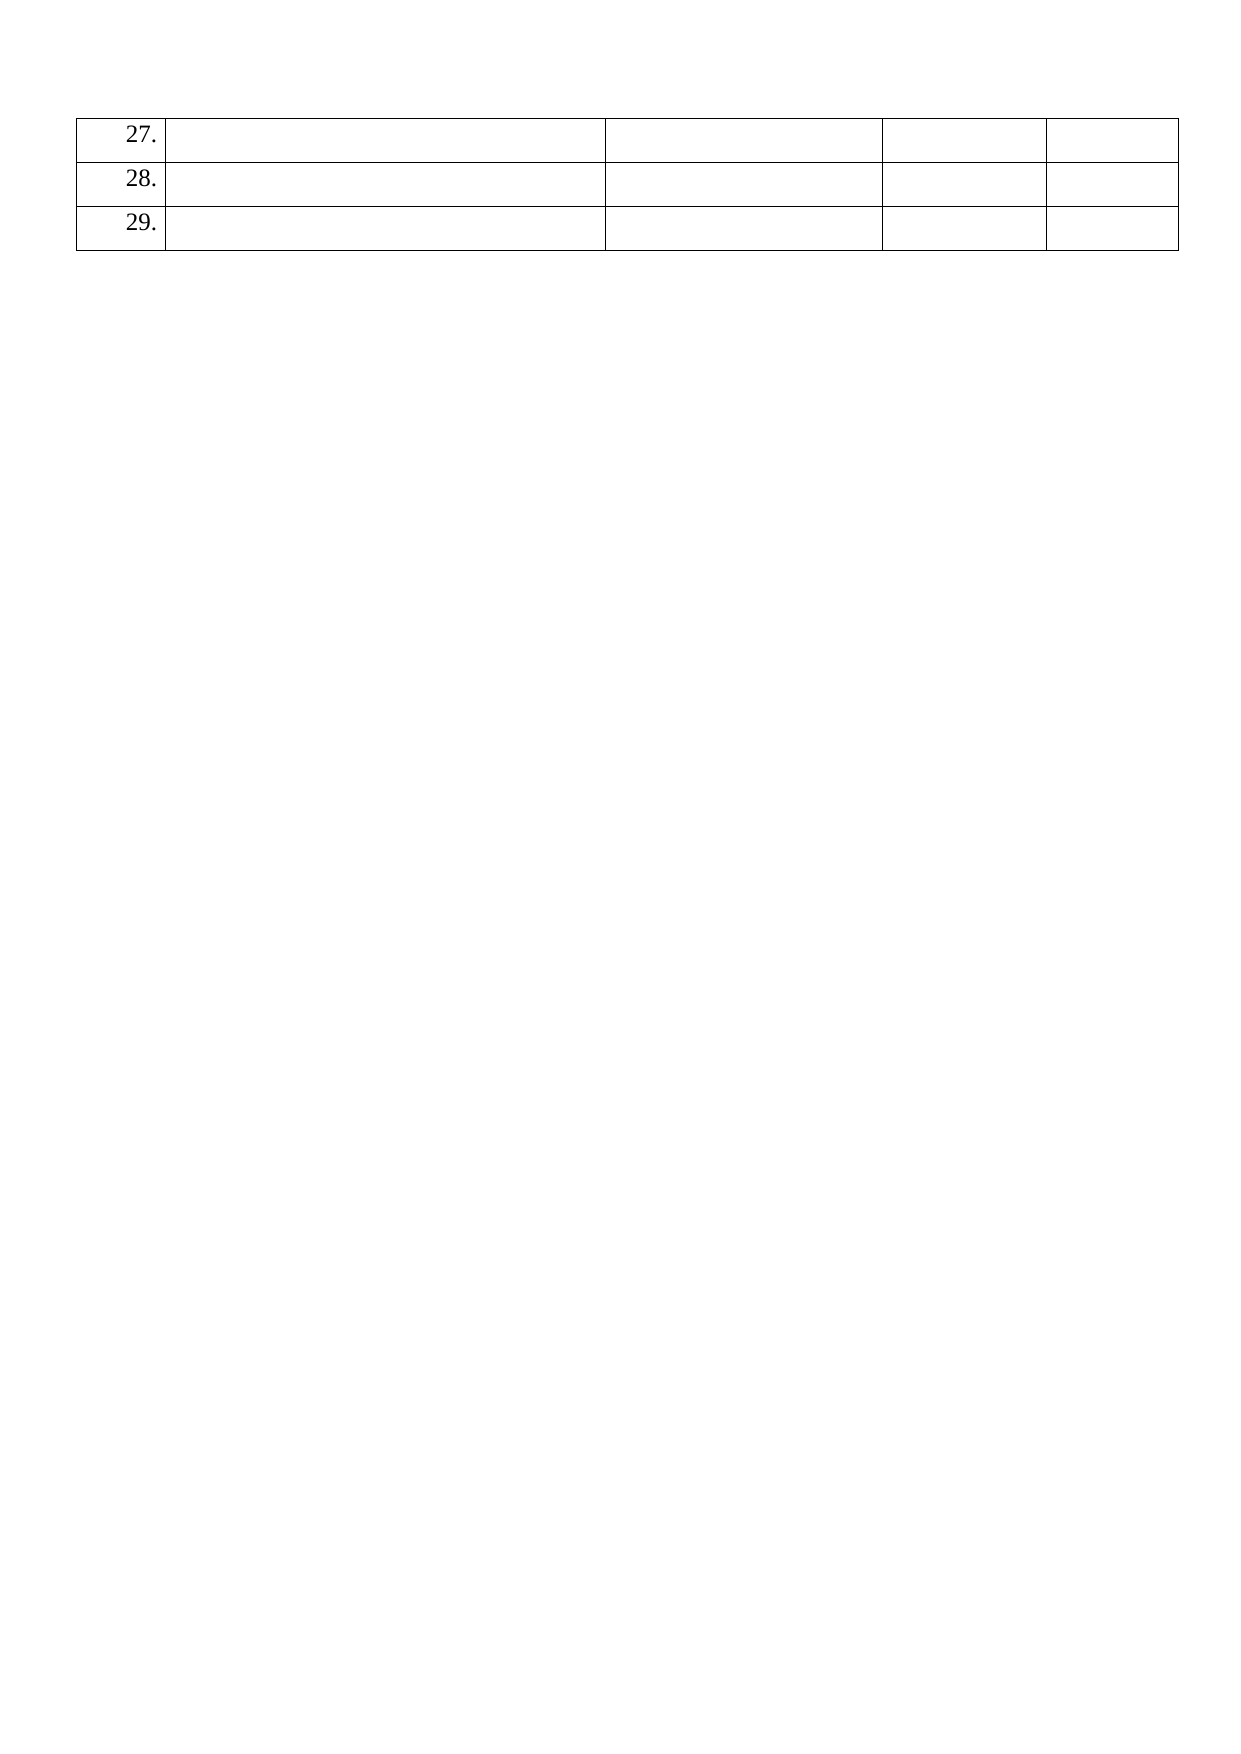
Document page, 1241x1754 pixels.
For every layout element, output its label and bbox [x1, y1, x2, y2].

table_cell [166, 163, 605, 206]
table_cell [606, 119, 882, 162]
table_cell [166, 119, 605, 162]
table_cell [77, 207, 165, 250]
table_cell [77, 119, 165, 162]
table_cell [883, 163, 1046, 206]
table_cell [77, 163, 165, 206]
table_cell [883, 207, 1046, 250]
table_cell [606, 207, 882, 250]
table_cell [606, 163, 882, 206]
table_cell [1047, 207, 1178, 250]
table_cell [1047, 163, 1178, 206]
table_cell [166, 207, 605, 250]
table_cell [883, 119, 1046, 162]
table_cell [1047, 119, 1178, 162]
